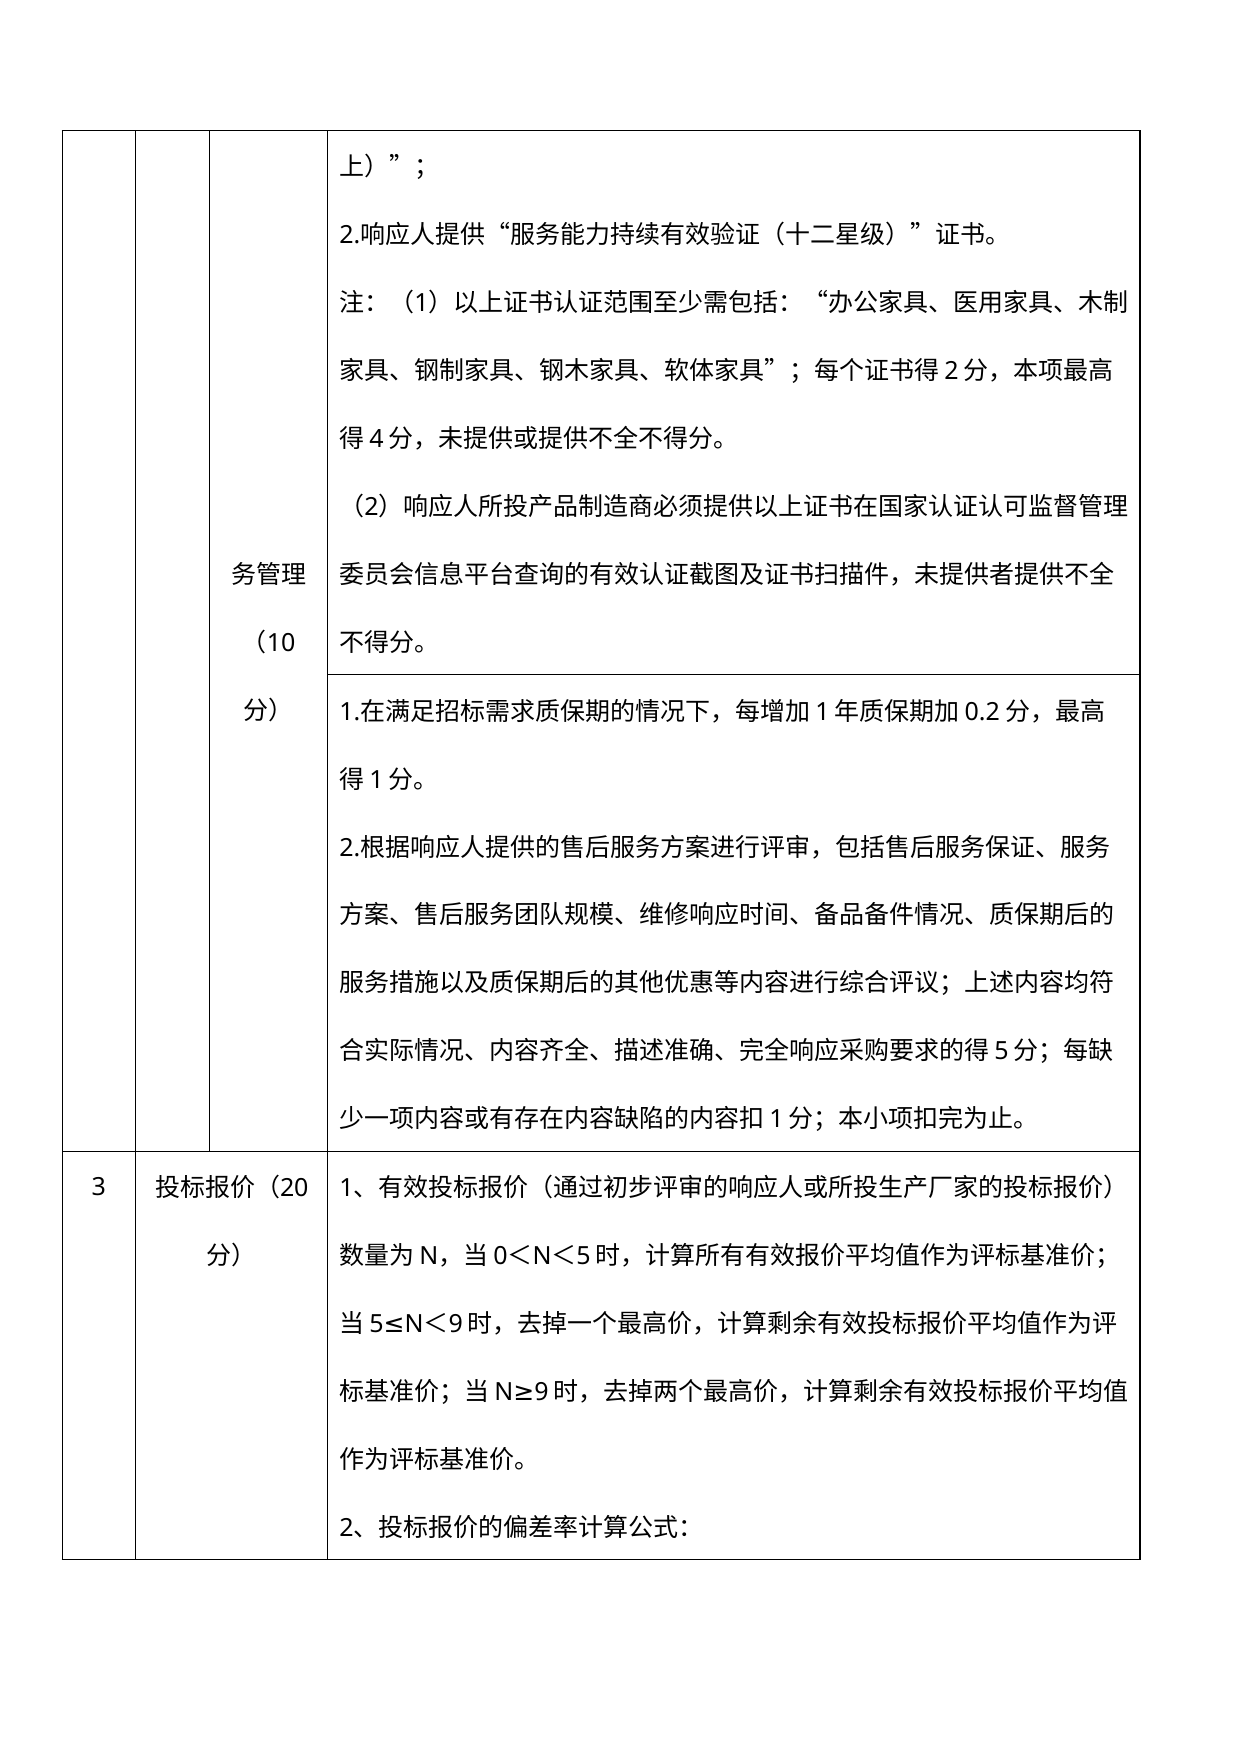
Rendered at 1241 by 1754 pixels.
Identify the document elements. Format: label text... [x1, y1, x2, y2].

table_cell 3 [63, 1152, 135, 1559]
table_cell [328, 1152, 1139, 1559]
table_cell 售后服务管理 （10分） [210, 131, 327, 1151]
table_cell 1.在满足招标需求质保期的情况下，每增加1年质保期加0.2分，最高得1分。 2.根据响应人提供的售后服务方案进行评审，包括售后服务保证、服务方案、售后服务团队规模、维修响应时间、备品备件情况、质保期后的服务措施以及质保期后的其他优惠等内容进行综合评议；上述内容均符合实际情况、内容齐全、描述准确、完全响应采购要求的得5分；每缺少一项内容或有存在内容缺陷的内容扣1分；本小项扣完为止。 [328, 675, 1139, 1151]
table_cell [328, 131, 1139, 674]
table_cell 投标报价（20分） [136, 1152, 327, 1559]
